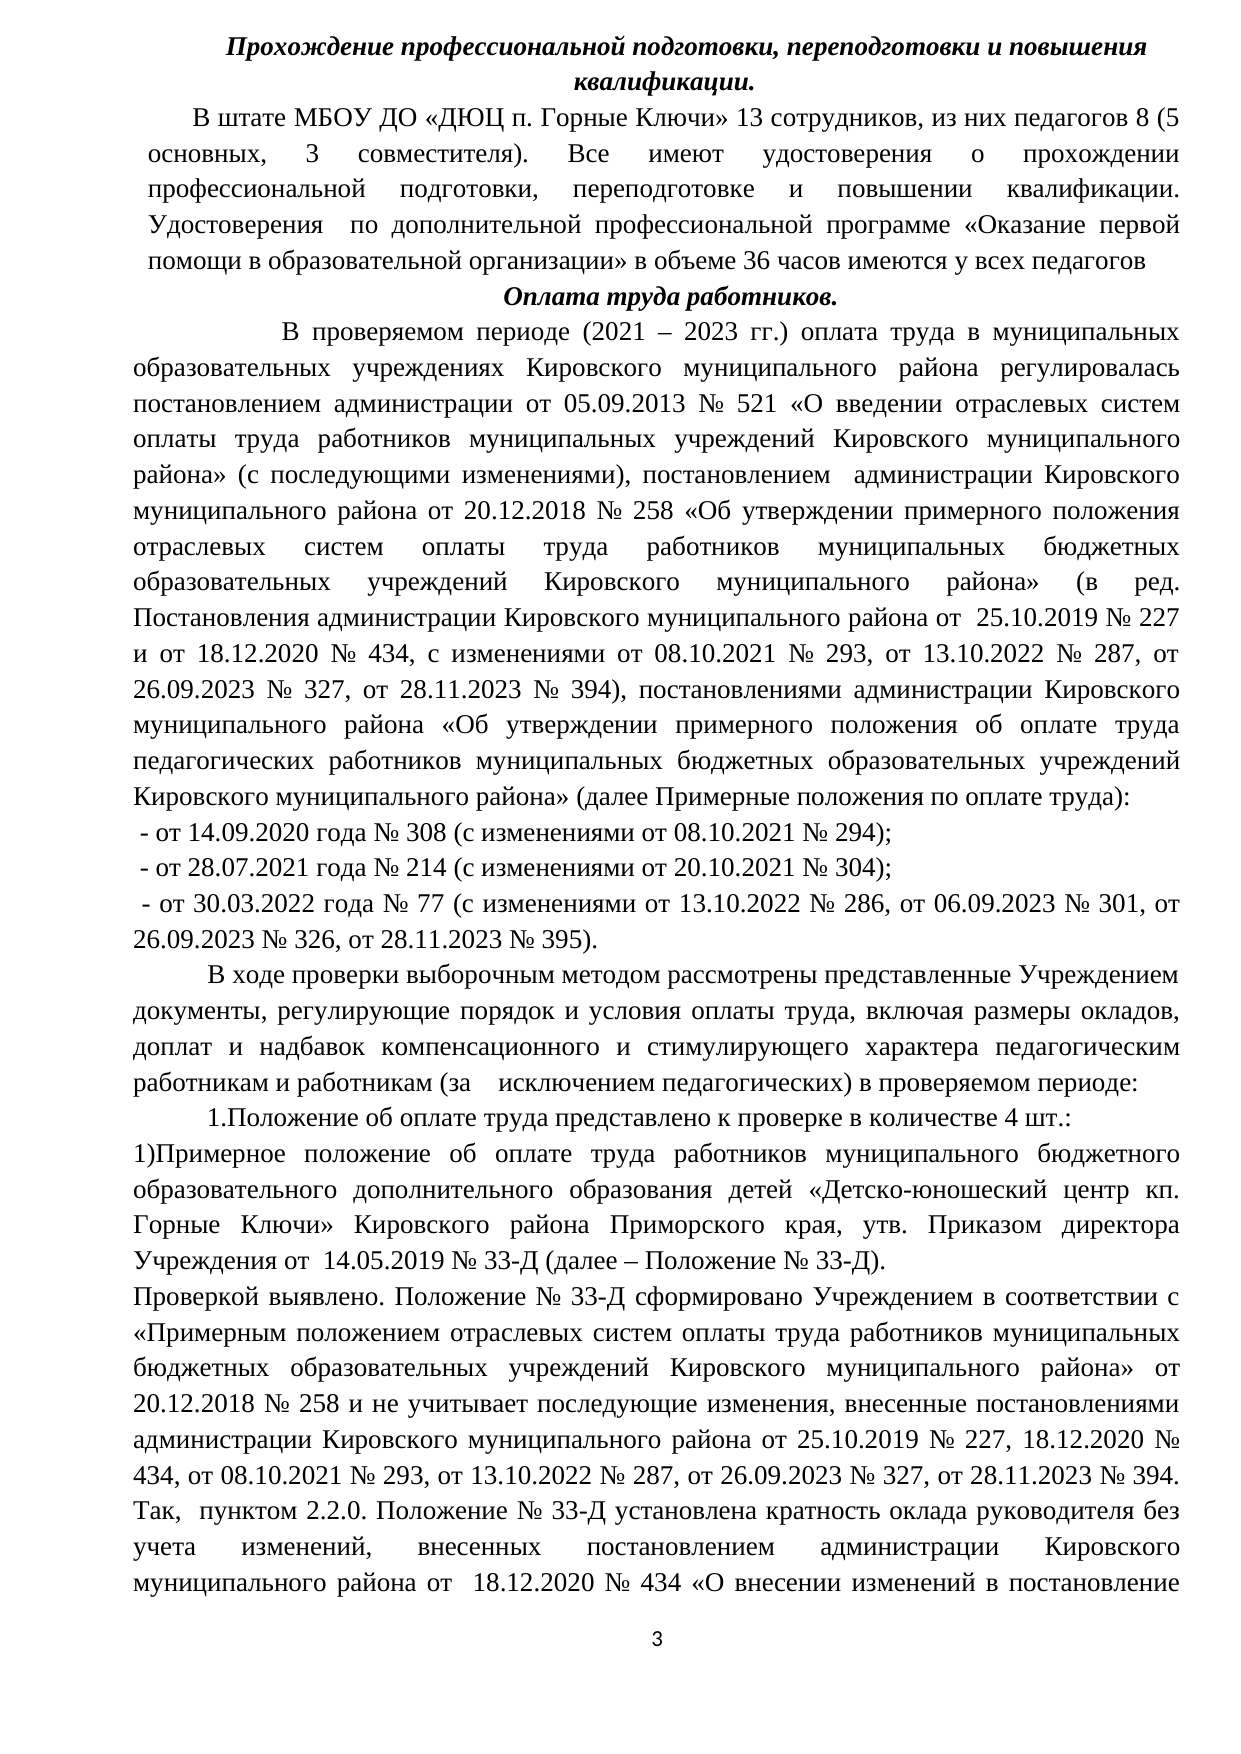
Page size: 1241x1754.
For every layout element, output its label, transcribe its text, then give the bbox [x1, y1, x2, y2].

text - от 14.09.2020 года № 308 (с изменениями от 08.10.2021 № 294); [133, 816, 1181, 847]
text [133, 1280, 1181, 1597]
text Прохождение профессиональной подготовки, переподготовки и повышения квалификации. [148, 29, 1181, 96]
text 1)Примерное положение об оплате труда работников муниципального бюджетного образовательного дополнительного образования детей «Детско-юношеский центр кп. Горные Ключи» Кировского района Приморского края, утв. Приказом директора Учреждения от 14.05.2019 № 33-Д (далее – Положение № 33-Д). [133, 1137, 1181, 1276]
text 1.Положение об оплате труда представлено к проверке в количестве 4 шт.: [133, 1101, 1181, 1133]
text - от 30.03.2022 года № 77 (с изменениями от 13.10.2022 № 286, от 06.09.2023 № 301, от 26.09.2023 № 326, от 28.11.2023 № 395). [133, 887, 1181, 954]
text Оплата труда работников. [133, 280, 1181, 311]
text В штате МБОУ ДО «ДЮЦ п. Горные Ключи» 13 сотрудников, из них педагогов 8 (5 основных, 3 совместителя). Все имеют удостоверения о прохождении профессиональной подготовки, переподготовке и повышении квалификации. Удостоверения по дополнительной профессиональной программе «Оказание первой помощи в образовательной организации» в объеме 36 часов имеются у всех педагогов [148, 101, 1181, 275]
text В проверяемом периоде (2021 – 2023 гг.) оплата труда в муниципальных образовательных учреждениях Кировского муниципального района регулировалась постановлением администрации от 05.09.2013 № 521 «О введении отраслевых систем оплаты труда работников муниципальных учреждений Кировского муниципального района» (с последующими изменениями), постановлением администрации Кировского муниципального района от 20.12.2018 № 258 «Об утверждении примерного положения отраслевых систем оплаты труда работников муниципальных бюджетных образовательных учреждений Кировского муниципального района» (в ред. Постановления администрации Кировского муниципального района от 25.10.2019 № 227 и от 18.12.2020 № 434, с изменениями от 08.10.2021 № 293, от 13.10.2022 № 287, от 26.09.2023 № 327, от 28.11.2023 № 394), постановлениями администрации Кировского муниципального района «Об утверждении примерного положения об оплате труда педагогических работников муниципальных бюджетных образовательных учреждений Кировского муниципального района» (далее Примерные положения по оплате труда): [133, 315, 1181, 811]
text - от 28.07.2021 года № 214 (с изменениями от 20.10.2021 № 304); [133, 851, 1181, 882]
text В ходе проверки выборочным методом рассмотрены представленные Учреждением документы, регулирующие порядок и условия оплаты труда, включая размеры окладов, доплат и надбавок компенсационного и стимулирующего характера педагогическим работникам и работникам (за исключением педагогических) в проверяемом периоде: [133, 958, 1181, 1097]
